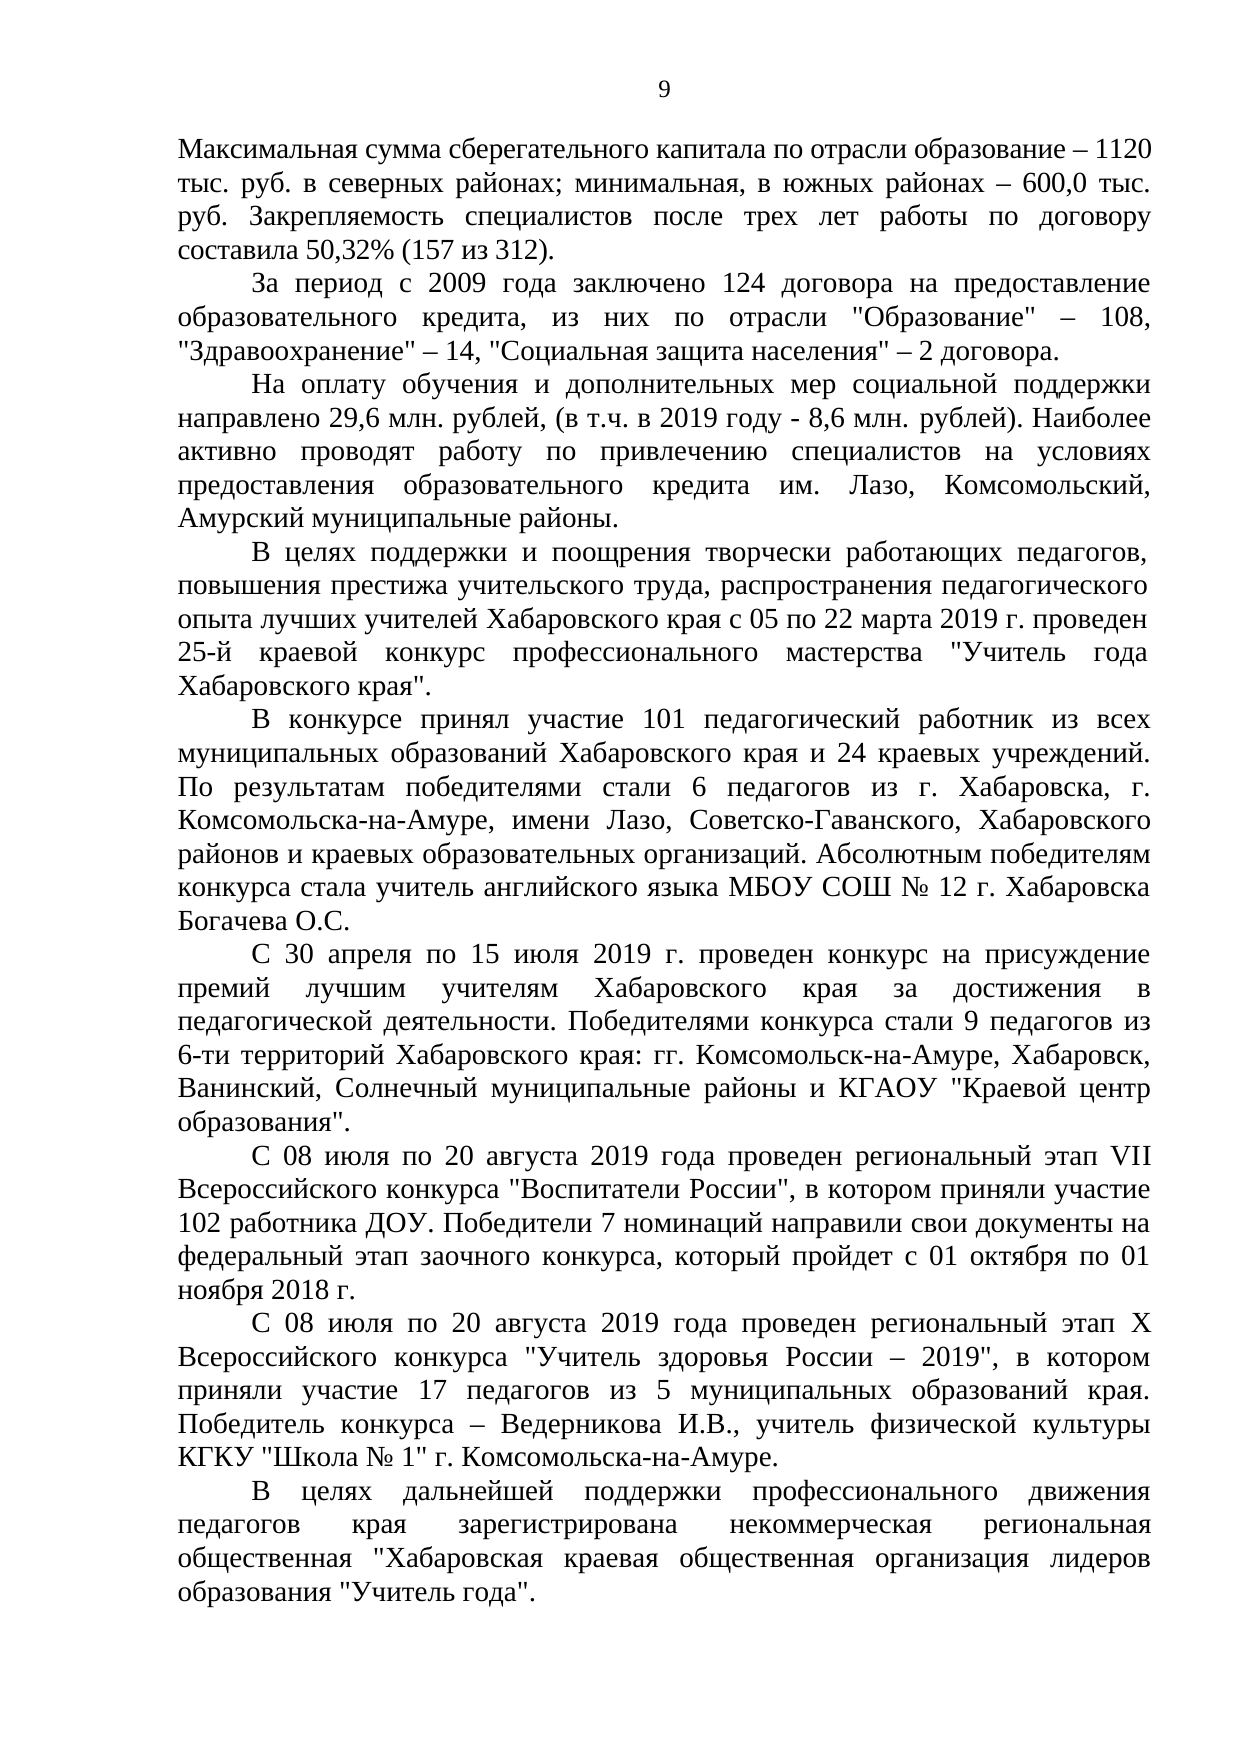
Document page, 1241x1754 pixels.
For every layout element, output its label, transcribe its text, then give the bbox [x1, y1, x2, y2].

text В конкурсе принял участие 101 педагогический работник из всех муниципальных образований Хабаровского края и 24 краевых учреждений. По результатам победителями стали 6 педагогов из г. Хабаровска, г. Комсомольска-на-Амуре, имени Лазо, Советско-Гаванского, Хабаровского районов и краевых образовательных организаций. Абсолютным победителям конкурса стала учитель английского языка МБОУ СОШ № 12 г. Хабаровска Богачева О.С. [177, 702, 1152, 936]
text С 08 июля по 20 августа 2019 года проведен региональный этап X Всероссийского конкурса "Учитель здоровья России ‒ 2019", в котором приняли участие 17 педагогов из 5 муниципальных образований края. Победитель конкурса – Ведерникова И.В., учитель физической культуры КГКУ "Школа № 1" г. Комсомольска-на-Амуре. [177, 1305, 1152, 1473]
text С 30 апреля по 15 июля 2019 г. проведен конкурс на присуждение премий лучшим учителям Хабаровского края за достижения в педагогической деятельности. Победителями конкурса стали 9 педагогов из 6-ти территорий Хабаровского края: гг. Комсомольск-на-Амуре, Хабаровск, Ванинский, Солнечный муниципальные районы и КГАОУ "Краевой центр образования". [177, 936, 1152, 1138]
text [177, 131, 1152, 266]
text На оплату обучения и дополнительных мер социальной поддержки направлено 29,6 млн. рублей, (в т.ч. в 2019 году - 8,6 млн. рублей). Наиболее активно проводят работу по привлечению специалистов на условиях предоставления образовательного кредита им. Лазо, Комсомольский, Амурский муниципальные районы. [177, 366, 1152, 534]
text В целях дальнейшей поддержки профессионального движения педагогов края зарегистрирована некоммерческая региональная общественная "Хабаровская краевая общественная организация лидеров образования "Учитель года". [177, 1473, 1152, 1607]
text С 08 июля по 20 августа 2019 года проведен региональный этап VII Всероссийского конкурса "Воспитатели России", в котором приняли участие 102 работника ДОУ. Победители 7 номинаций направили свои документы на федеральный этап заочного конкурса, который пройдет с 01 октября по 01 ноября 2018 г. [177, 1138, 1152, 1305]
text В целях поддержки и поощрения творчески работающих педагогов, повышения престижа учительского труда, распространения педагогического опыта лучших учителей Хабаровского края с 05 по 22 марта 2019 г. проведен 25-й краевой конкурс профессионального мастерства "Учитель года Хабаровского края". [177, 534, 1149, 702]
text За период с 2009 года заключено 124 договора на предоставление образовательного кредита, из них по отрасли "Образование" – 108, "Здравоохранение" – 14, "Социальная защита населения" – 2 договора. [177, 266, 1152, 366]
